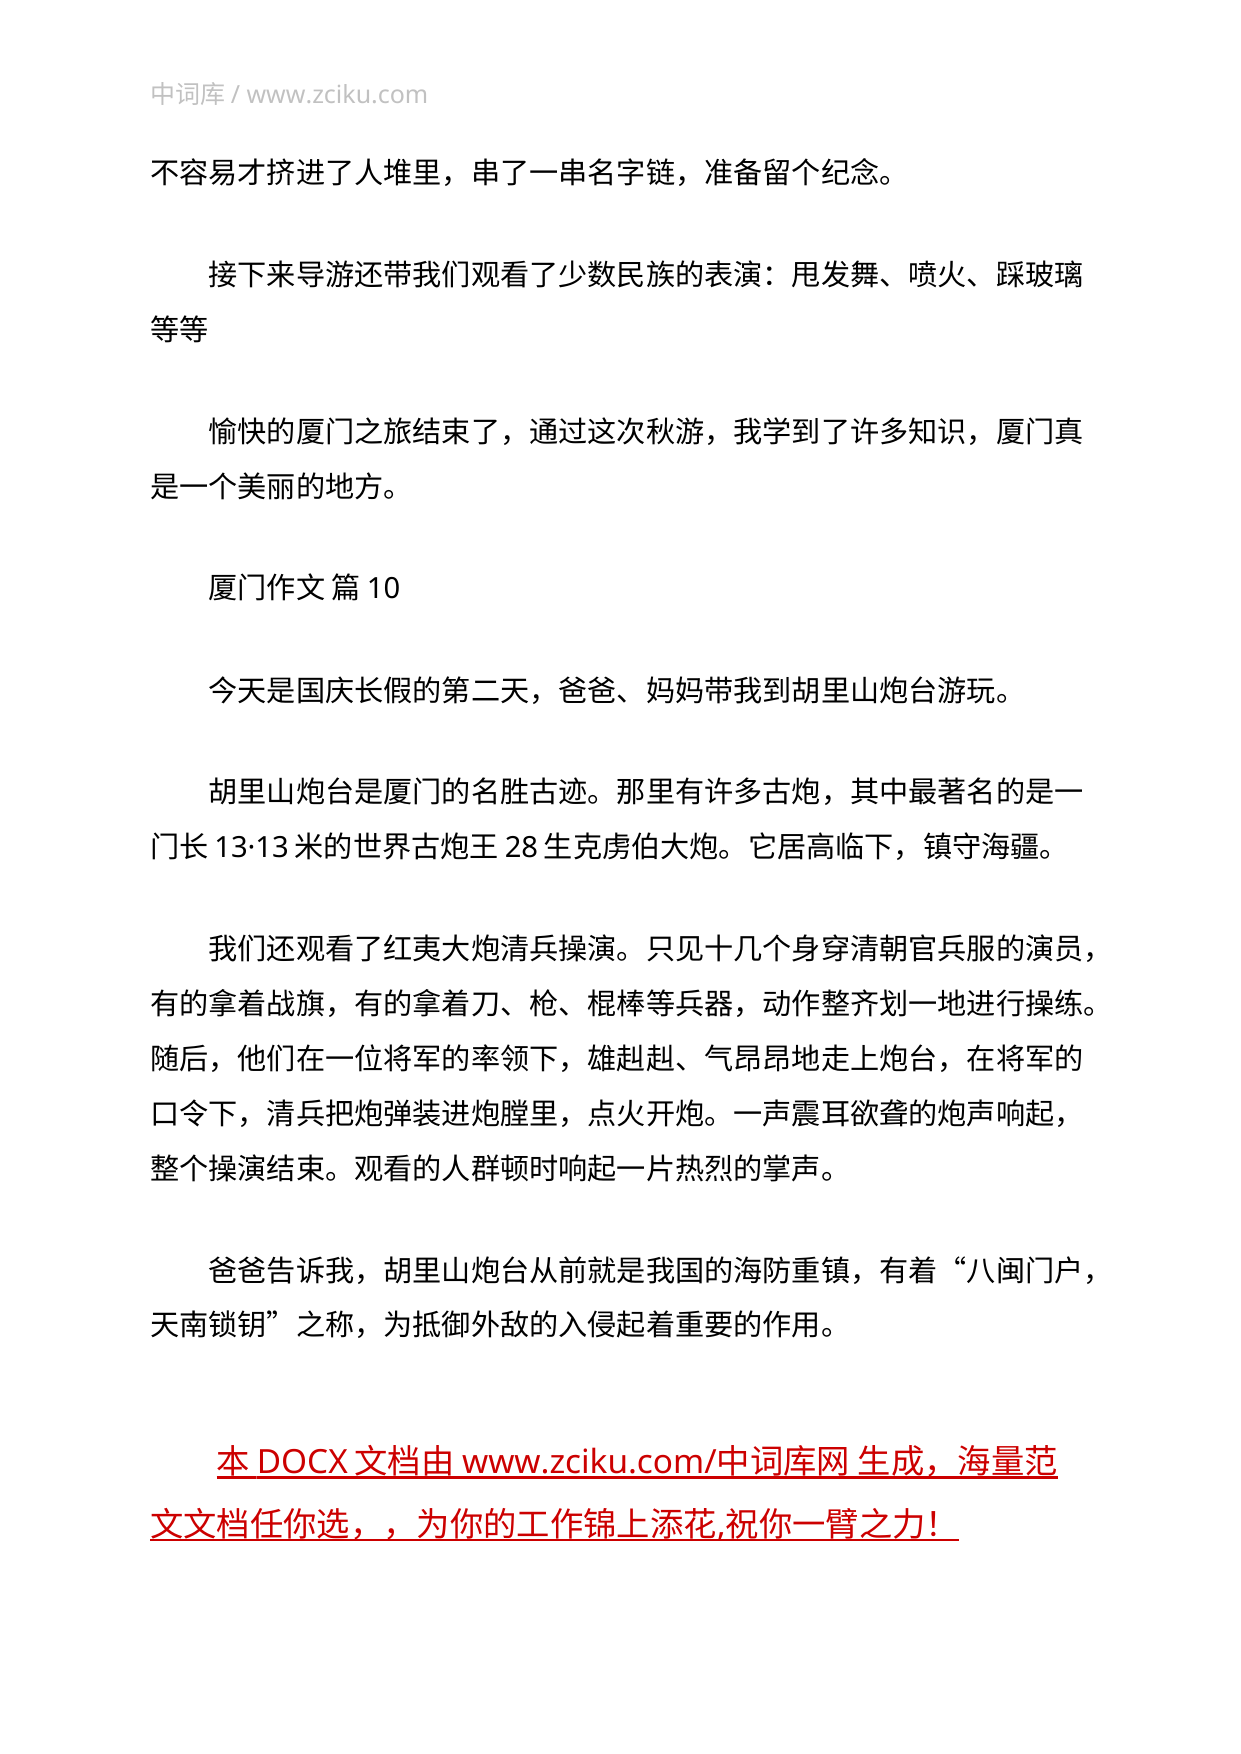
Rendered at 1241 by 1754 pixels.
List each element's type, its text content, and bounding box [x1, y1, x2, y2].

text 胡里山炮台是厦门的名胜古迹。那里有许多古炮，其中最著名的是一门长13·13米的世界古炮王28生克虏伯大炮。它居高临下，镇守海疆。 [150, 769, 1090, 866]
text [150, 150, 1090, 192]
text 本DOCX文档由 www.zciku.com/中词库网 生成，海量范文文档任你选，，为你的工作锦上添花,祝你一臂之力！ [150, 1435, 1090, 1546]
text 我们还观看了红夷大炮清兵操演。只见十几个身穿清朝官兵服的演员，有的拿着战旗，有的拿着刀、枪、棍棒等兵器，动作整齐划一地进行操练。随后，他们在一位将军的率领下，雄赳赳、气昂昂地走上炮台，在将军的口令下，清兵把炮弹装进炮膛里，点火开炮。一声震耳欲聋的炮声响起，整个操演结束。观看的人群顿时响起一片热烈的掌声。 [150, 926, 1090, 1188]
text 接下来导游还带我们观看了少数民族的表演：甩发舞、喷火、踩玻璃等等 [150, 252, 1090, 349]
text 厦门作文 篇10 [150, 565, 1090, 607]
text 愉快的厦门之旅结束了，通过这次秋游，我学到了许多知识，厦门真是一个美丽的地方。 [150, 408, 1090, 506]
text 今天是国庆长假的第二天，爸爸、妈妈带我到胡里山炮台游玩。 [150, 667, 1090, 709]
text 爸爸告诉我，胡里山炮台从前就是我国的海防重镇，有着“八闽门户，天南锁钥”之称，为抵御外敌的入侵起着重要的作用。 [150, 1247, 1090, 1344]
